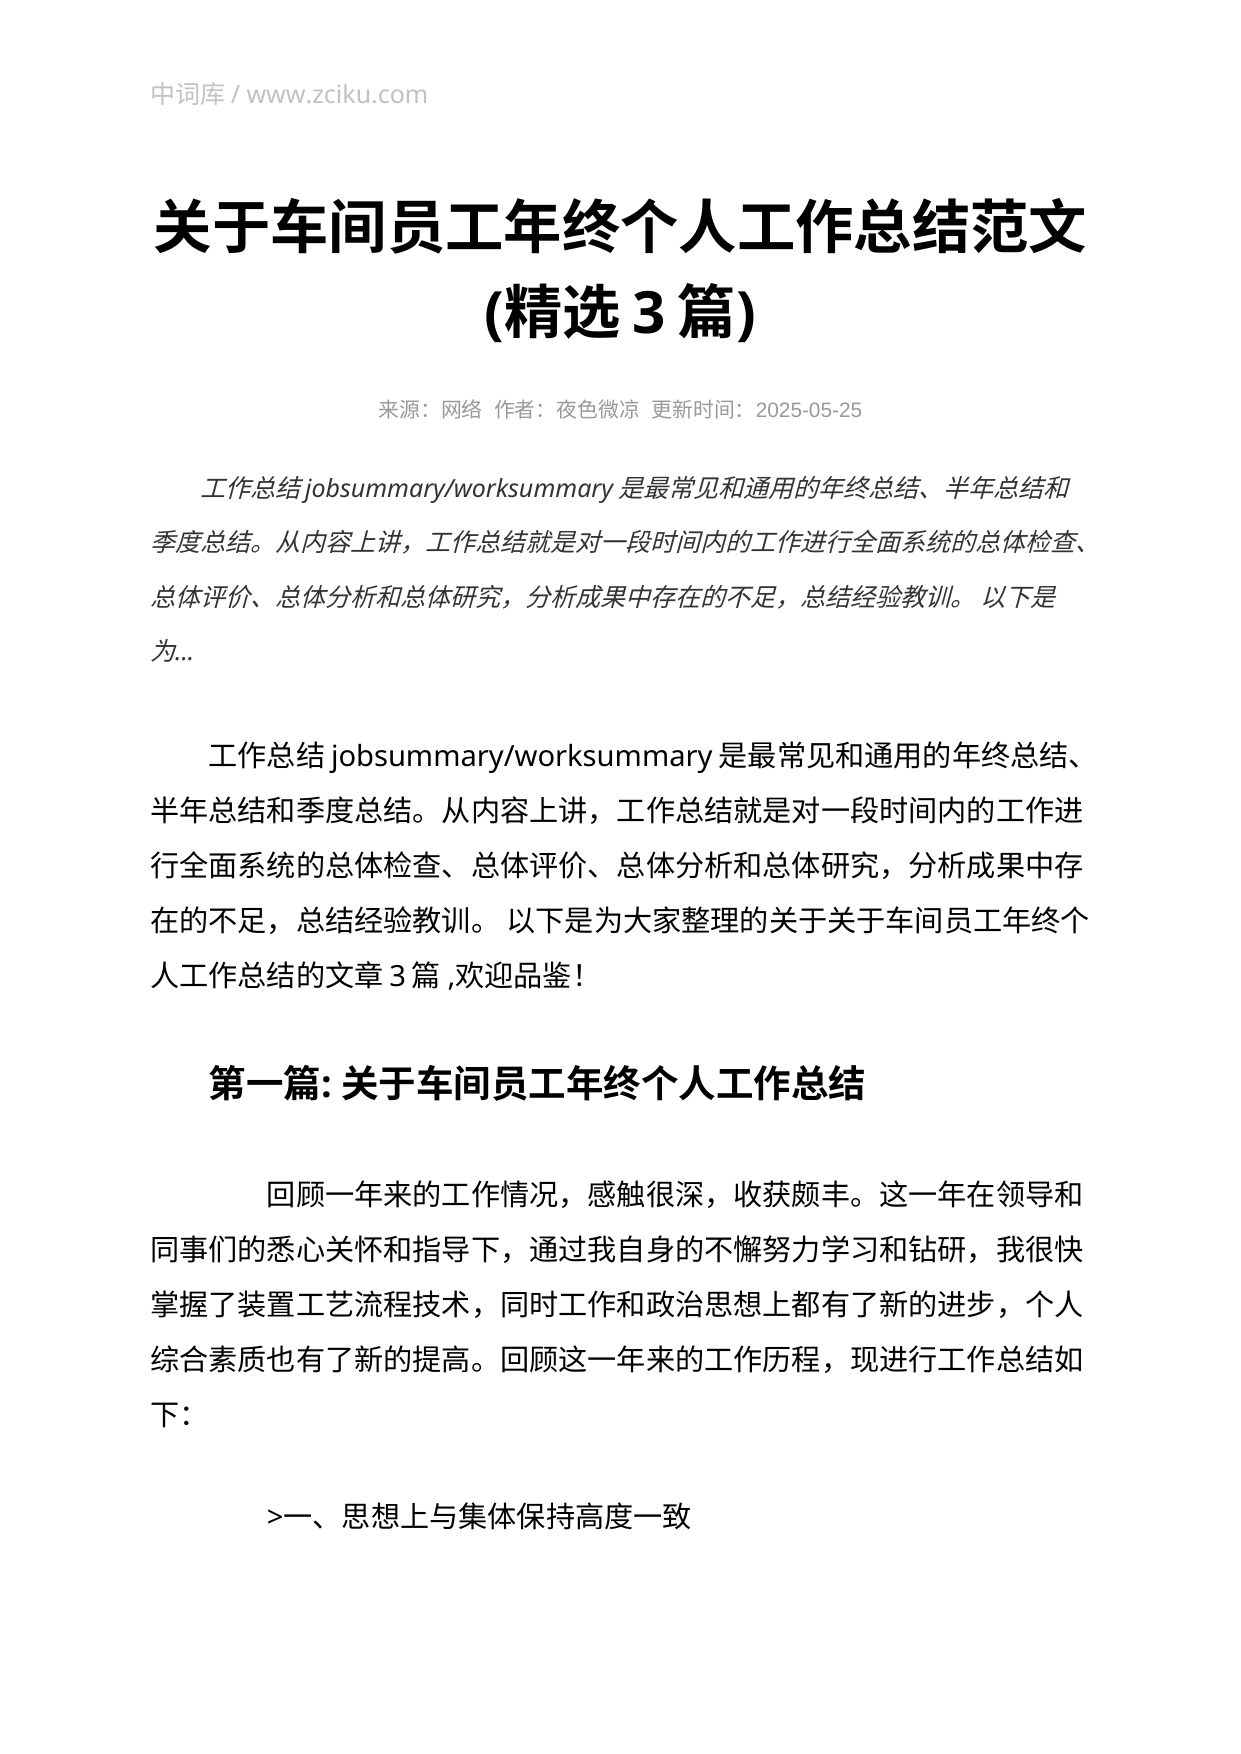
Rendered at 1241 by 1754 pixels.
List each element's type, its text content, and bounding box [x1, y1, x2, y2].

text 来源：网络 作者：夜色微凉 更新时间：2025-05-25 [150, 397, 1090, 421]
text 工作总结jobsummary/worksummary是最常见和通用的年终总结、半年总结和季度总结。从内容上讲，工作总结就是对一段时间内的工作进行全面系统的总体检查、总体评价、总体分析和总体研究，分析成果中存在的不足，总结经验教训。 以下是为... [150, 468, 1090, 668]
text 工作总结jobsummary/worksummary是最常见和通用的年终总结、半年总结和季度总结。从内容上讲，工作总结就是对一段时间内的工作进行全面系统的总体检查、总体评价、总体分析和总体研究，分析成果中存在的不足，总结经验教训。 以下是为大家整理的关于关于车间员工年终个人工作总结的文章3篇 ,欢迎品鉴！ [150, 733, 1090, 995]
text 回顾一年来的工作情况，感触很深，收获颇丰。这一年在领导和同事们的悉心关怀和指导下，通过我自身的不懈努力学习和钻研，我很快掌握了装置工艺流程技术，同时工作和政治思想上都有了新的进步，个人综合素质也有了新的提高。回顾这一年来的工作历程，现进行工作总结如下： [150, 1172, 1090, 1434]
text >一、思想上与集体保持高度一致 [150, 1493, 1090, 1536]
subtitle 关于车间员工年终个人工作总结范文(精选3篇) [150, 181, 1090, 351]
text 第一篇: 关于车间员工年终个人工作总结 [150, 1054, 1090, 1109]
